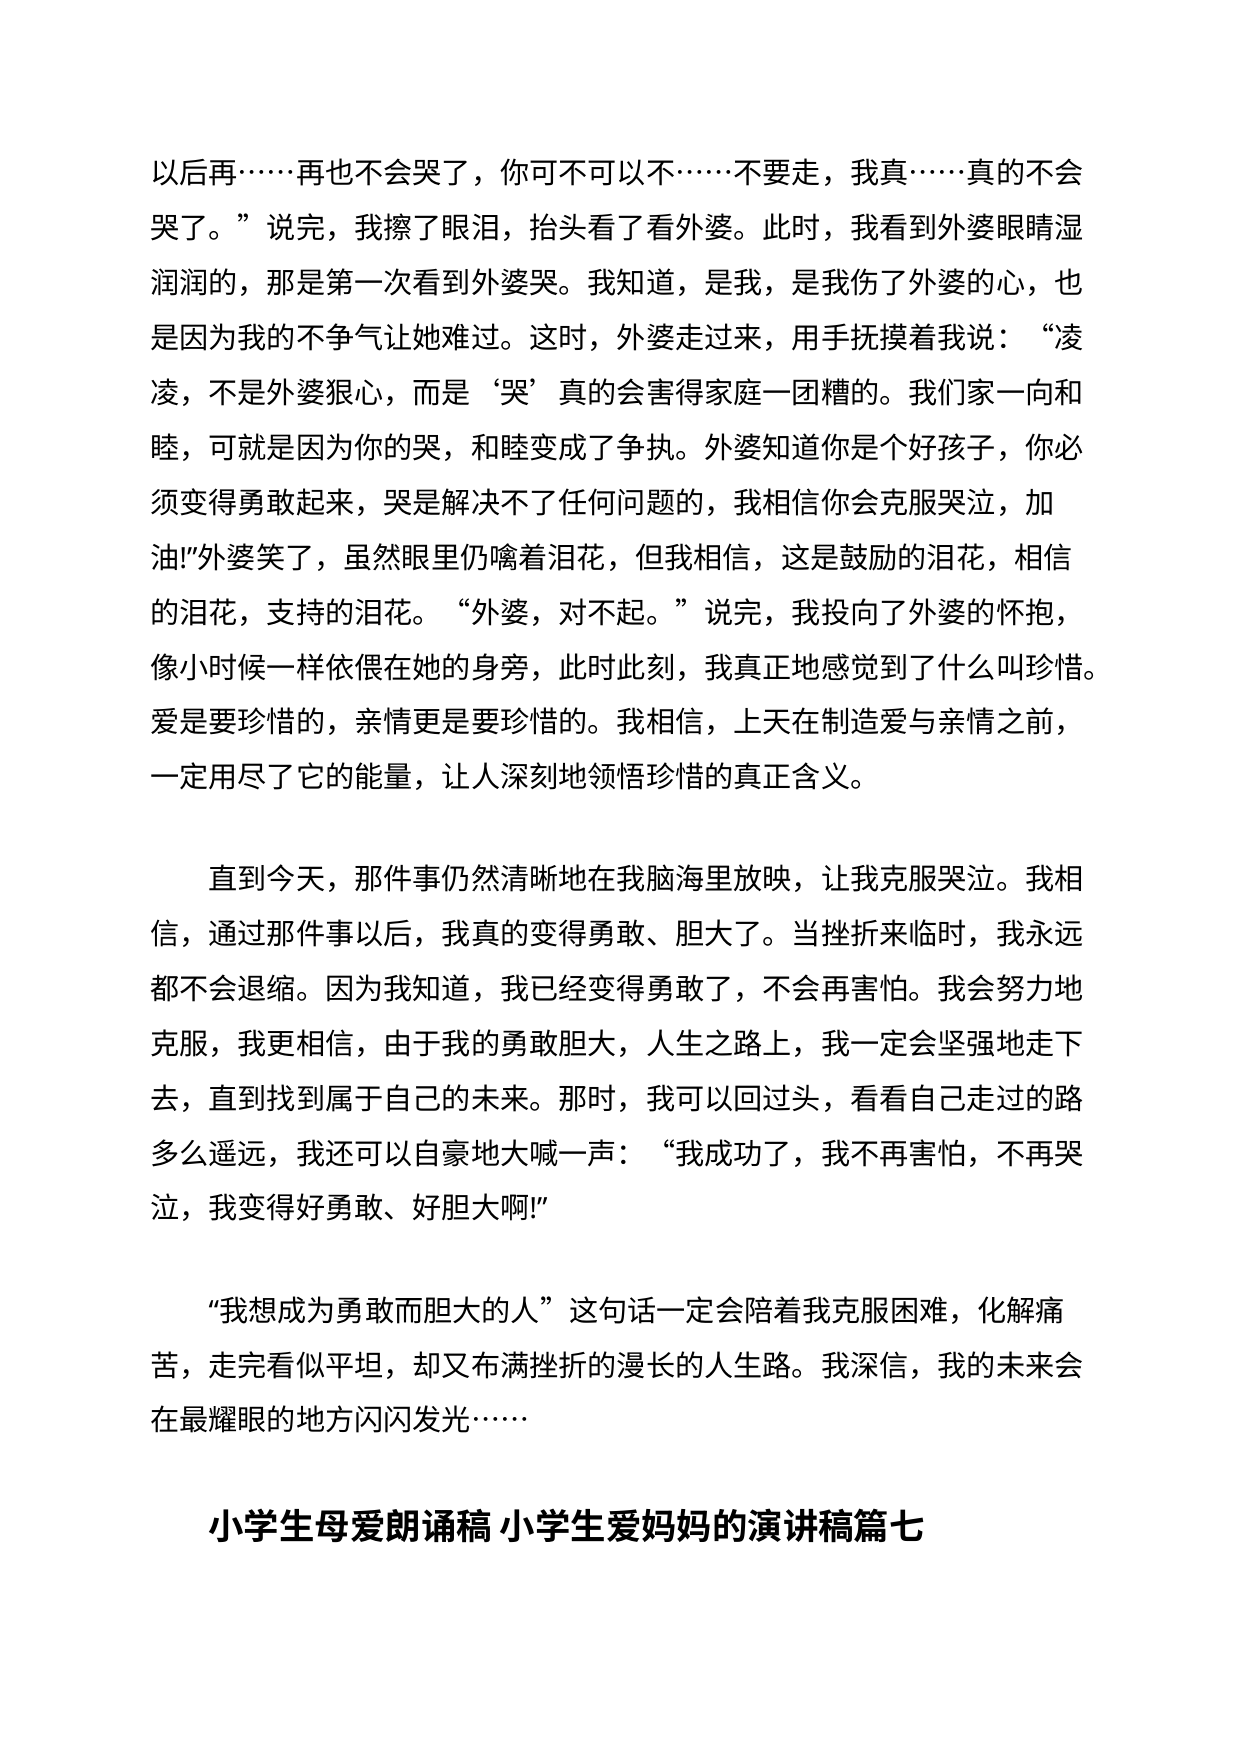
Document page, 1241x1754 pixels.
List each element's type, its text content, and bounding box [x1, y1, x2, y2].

text 直到今天，那件事仍然清晰地在我脑海里放映，让我克服哭泣。我相信，通过那件事以后，我真的变得勇敢、胆大了。当挫折来临时，我永远都不会退缩。因为我知道，我已经变得勇敢了，不会再害怕。我会努力地克服，我更相信，由于我的勇敢胆大，人生之路上，我一定会坚强地走下去，直到找到属于自己的未来。那时，我可以回过头，看看自己走过的路多么遥远，我还可以自豪地大喊一声：“我成功了，我不再害怕，不再哭泣，我变得好勇敢、好胆大啊!” [150, 856, 1090, 1227]
text 小学生母爱朗诵稿 小学生爱妈妈的演讲稿篇七 [150, 1499, 1090, 1550]
text “我想成为勇敢而胆大的人”这句话一定会陪着我克服困难，化解痛苦，走完看似平坦，却又布满挫折的漫长的人生路。我深信，我的未来会在最耀眼的地方闪闪发光…… [150, 1287, 1090, 1439]
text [150, 150, 1090, 796]
